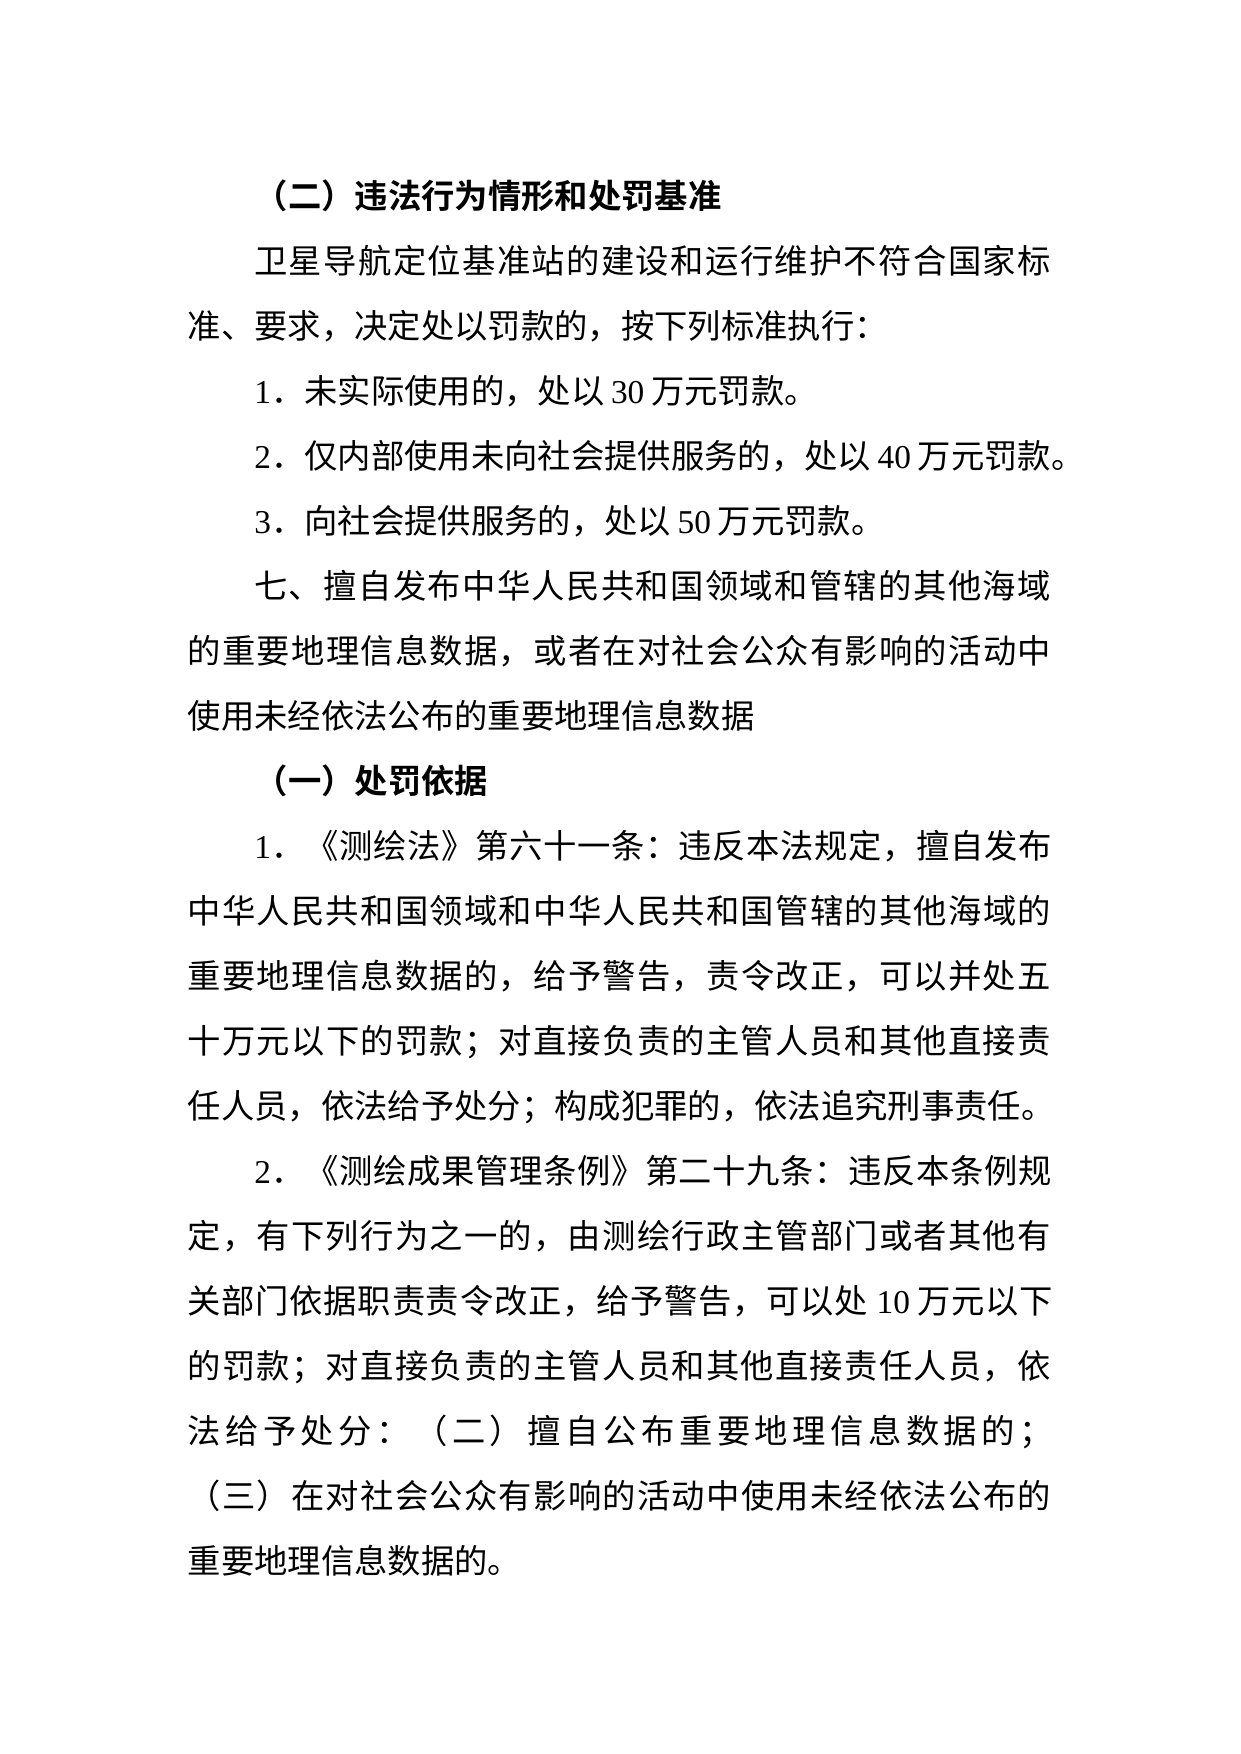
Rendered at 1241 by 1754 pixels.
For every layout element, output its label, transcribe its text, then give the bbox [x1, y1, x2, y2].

text 2．仅内部使用未向社会提供服务的，处以40万元罚款。 [187, 422, 1053, 487]
text 3．向社会提供服务的，处以50万元罚款。 [187, 487, 1053, 552]
text 七、擅自发布中华人民共和国领域和管辖的其他海域的重要地理信息数据，或者在对社会公众有影响的活动中使用未经依法公布的重要地理信息数据 [187, 552, 1053, 747]
text 1．未实际使用的，处以30万元罚款。 [187, 357, 1053, 422]
text （一）处罚依据 [187, 747, 1053, 812]
text （二）违法行为情形和处罚基准 [187, 162, 1053, 227]
text 2．《测绘成果管理条例》第二十九条：违反本条例规定，有下列行为之一的，由测绘行政主管部门或者其他有关部门依据职责责令改正，给予警告，可以处10万元以下的罚款；对直接负责的主管人员和其他直接责任人员，依法给予处分：（二）擅自公布重要地理信息数据的；（三）在对社会公众有影响的活动中使用未经依法公布的重要地理信息数据的。 [187, 1137, 1053, 1592]
text 1．《测绘法》第六十一条：违反本法规定，擅自发布中华人民共和国领域和中华人民共和国管辖的其他海域的重要地理信息数据的，给予警告，责令改正，可以并处五十万元以下的罚款；对直接负责的主管人员和其他直接责任人员，依法给予处分；构成犯罪的，依法追究刑事责任。 [187, 812, 1053, 1137]
text 卫星导航定位基准站的建设和运行维护不符合国家标准、要求，决定处以罚款的，按下列标准执行： [187, 227, 1053, 357]
